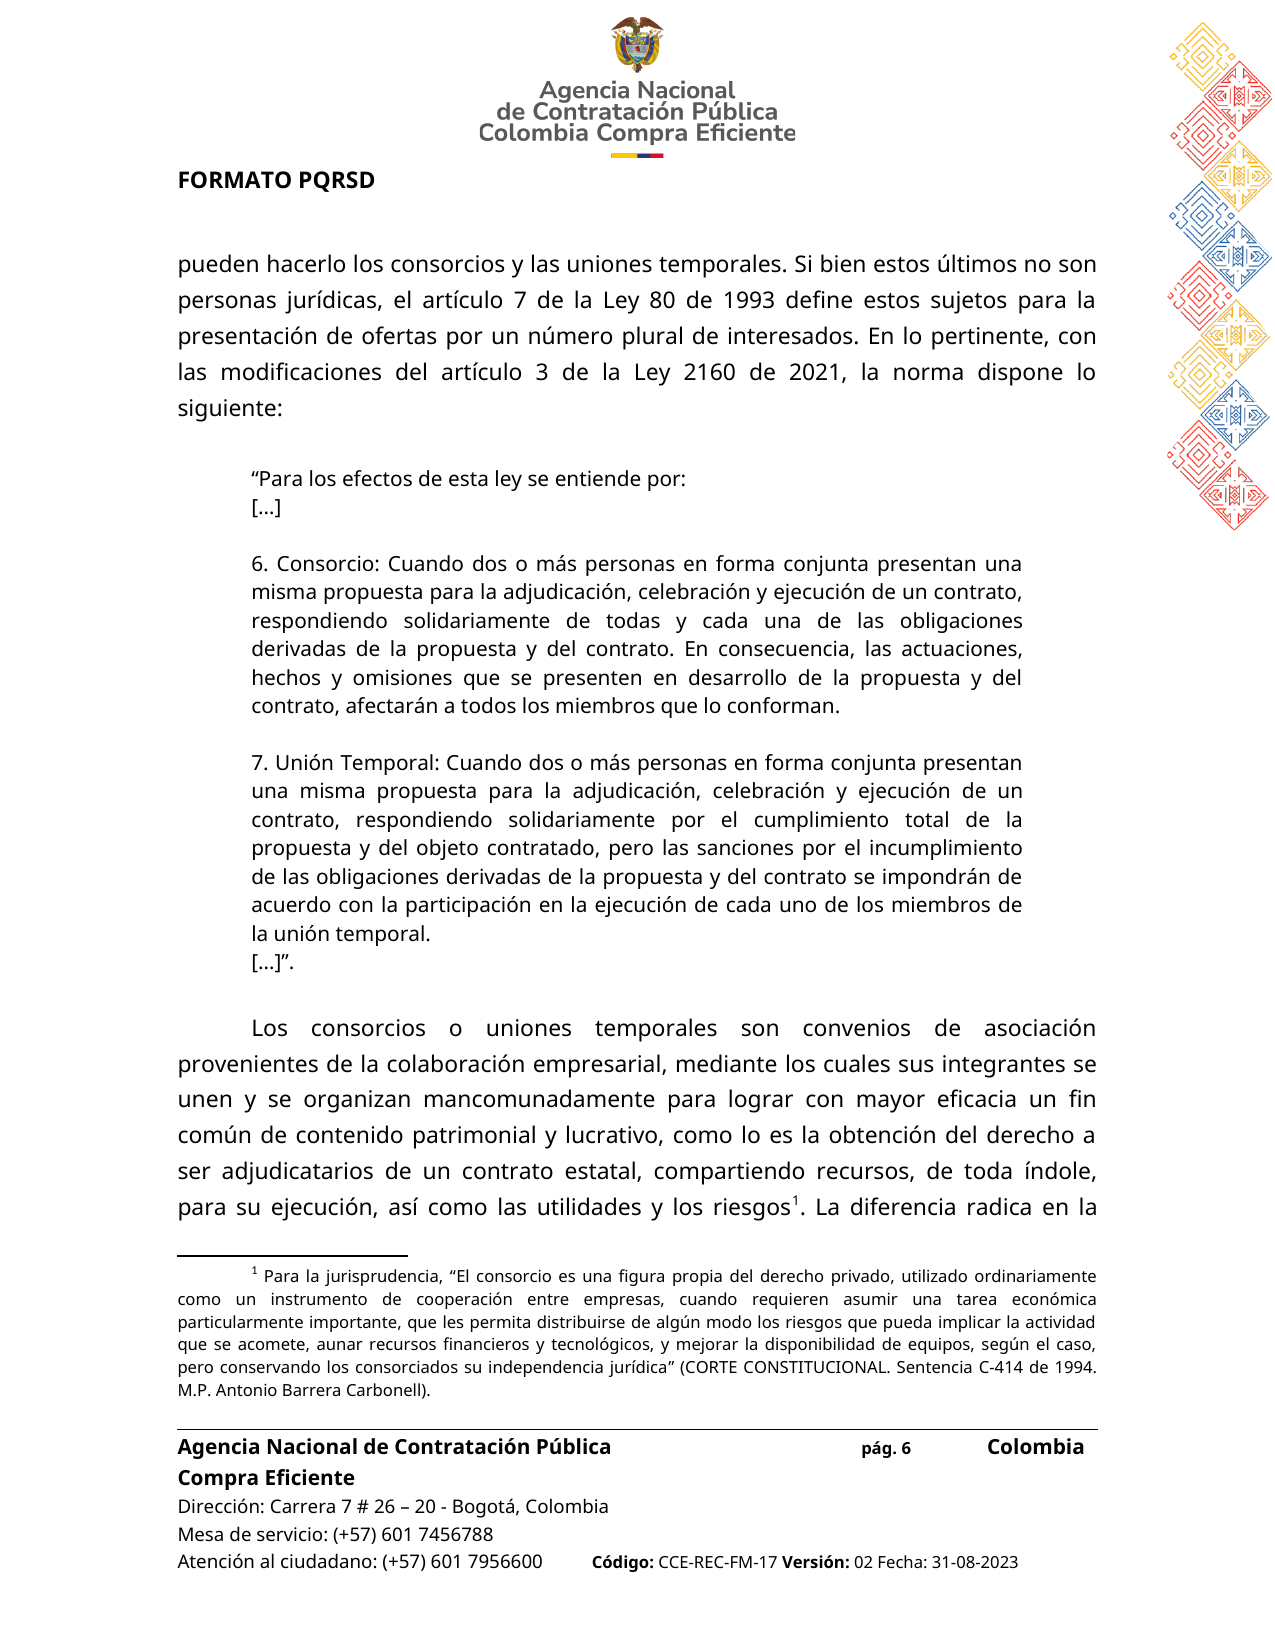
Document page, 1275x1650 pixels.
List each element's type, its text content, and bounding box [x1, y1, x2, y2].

text 7. Unión Temporal: Cuando dos o más personas en forma conjunta presentan una misma propuesta para la adjudicación, celebración y ejecución de un contrato, respondiendo solidariamente por el cumplimiento total de la propuesta y del objeto contratado, pero las sanciones por el incumplimiento de las obligaciones derivadas de la propuesta y del contrato se impondrán de acuerdo con la participación en la ejecución de cada uno de los miembros de la unión temporal. [251, 748, 1024, 947]
text 6. Consorcio: Cuando dos o más personas en forma conjunta presentan una misma propuesta para la adjudicación, celebración y ejecución de un contrato, respondiendo solidariamente de todas y cada una de las obligaciones derivadas de la propuesta y del contrato. En consecuencia, las actuaciones, hechos y omisiones que se presenten en desarrollo de la propuesta y del contrato, afectarán a todos los miembros que lo conforman. [251, 549, 1024, 720]
text “Para los efectos de esta ley se entiende por: [251, 464, 1024, 492]
text […]”. [251, 947, 1024, 976]
text […] [251, 492, 1024, 521]
picture [1165, 22, 1272, 528]
picture [479, 17, 796, 158]
